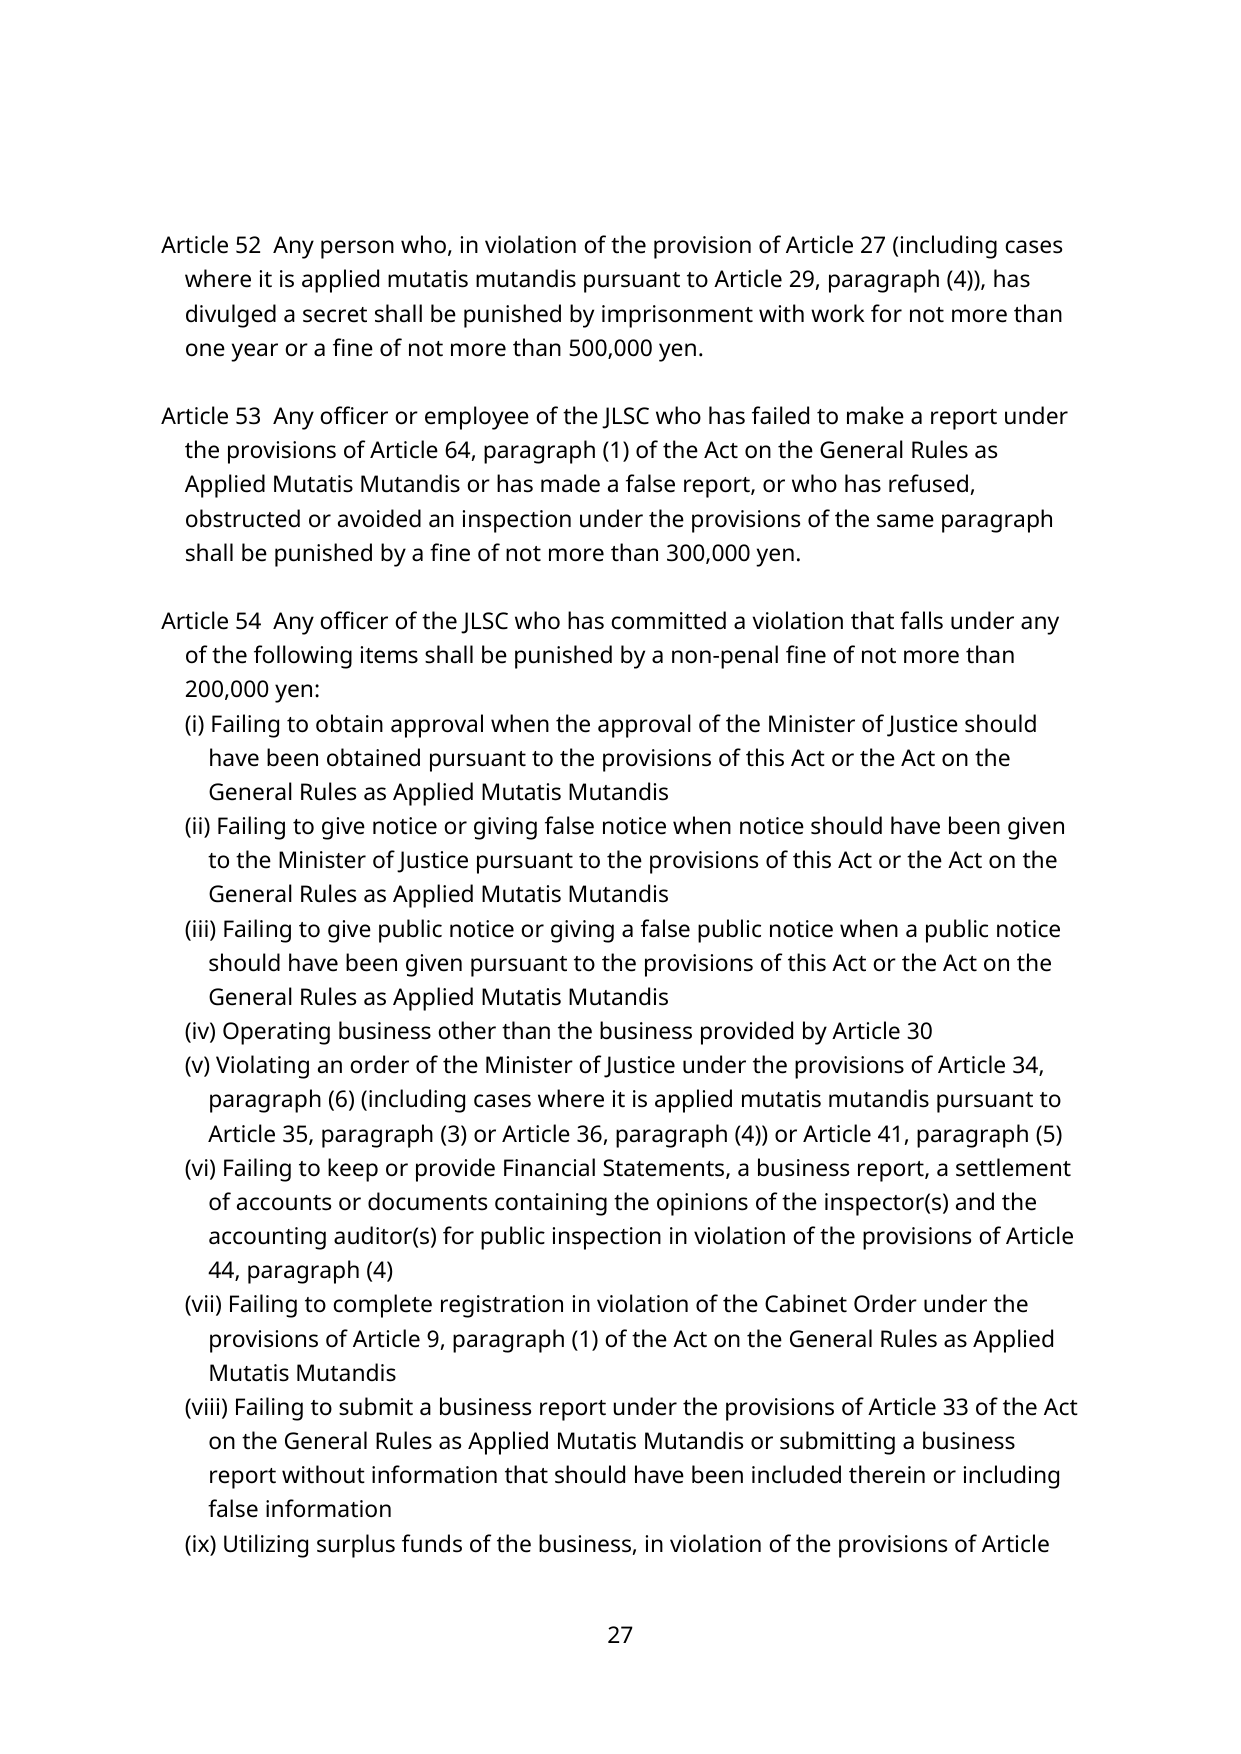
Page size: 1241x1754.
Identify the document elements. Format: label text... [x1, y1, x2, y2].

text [184, 1526, 1079, 1560]
text (iv) Operating business other than the business provided by Article 30 [184, 1014, 1079, 1048]
text (iii) Failing to give public notice or giving a false public notice when a public notice should have been given pursuant to the provisions of this Act or the Act on the General Rules as Applied Mutatis Mutandis [184, 911, 1079, 1014]
text Article 53 Any officer or employee of the JLSC who has failed to make a report under the provisions of Article 64, paragraph (1) of the Act on the General Rules as Applied Mutatis Mutandis or has made a false report, or who has refused, obstructed or avoided an inspection under the provisions of the same paragraph shall be punished by a fine of not more than 300,000 yen. [161, 399, 1079, 569]
text Article 54 Any officer of the JLSC who has committed a violation that falls under any of the following items shall be punished by a non-penal fine of not more than 200,000 yen: [161, 604, 1079, 706]
text (viii) Failing to submit a business report under the provisions of Article 33 of the Act on the General Rules as Applied Mutatis Mutandis or submitting a business report without information that should have been included therein or including false information [184, 1389, 1079, 1526]
text (vi) Failing to keep or provide Financial Statements, a business report, a settlement of accounts or documents containing the opinions of the inspector(s) and the accounting auditor(s) for public inspection in violation of the provisions of Article 44, paragraph (4) [184, 1150, 1079, 1287]
text Article 52 Any person who, in violation of the provision of Article 27 (including cases where it is applied mutatis mutandis pursuant to Article 29, paragraph (4)), has divulged a secret shall be punished by imprisonment with work for not more than one year or a fine of not more than 500,000 yen. [161, 228, 1079, 364]
text (vii) Failing to complete registration in violation of the Cabinet Order under the provisions of Article 9, paragraph (1) of the Act on the General Rules as Applied Mutatis Mutandis [184, 1287, 1079, 1389]
text (i) Failing to obtain approval when the approval of the Minister of Justice should have been obtained pursuant to the provisions of this Act or the Act on the General Rules as Applied Mutatis Mutandis [184, 706, 1079, 809]
text (ii) Failing to give notice or giving false notice when notice should have been given to the Minister of Justice pursuant to the provisions of this Act or the Act on the General Rules as Applied Mutatis Mutandis [184, 809, 1079, 911]
text (v) Violating an order of the Minister of Justice under the provisions of Article 34, paragraph (6) (including cases where it is applied mutatis mutandis pursuant to Article 35, paragraph (3) or Article 36, paragraph (4)) or Article 41, paragraph (5) [184, 1048, 1079, 1150]
